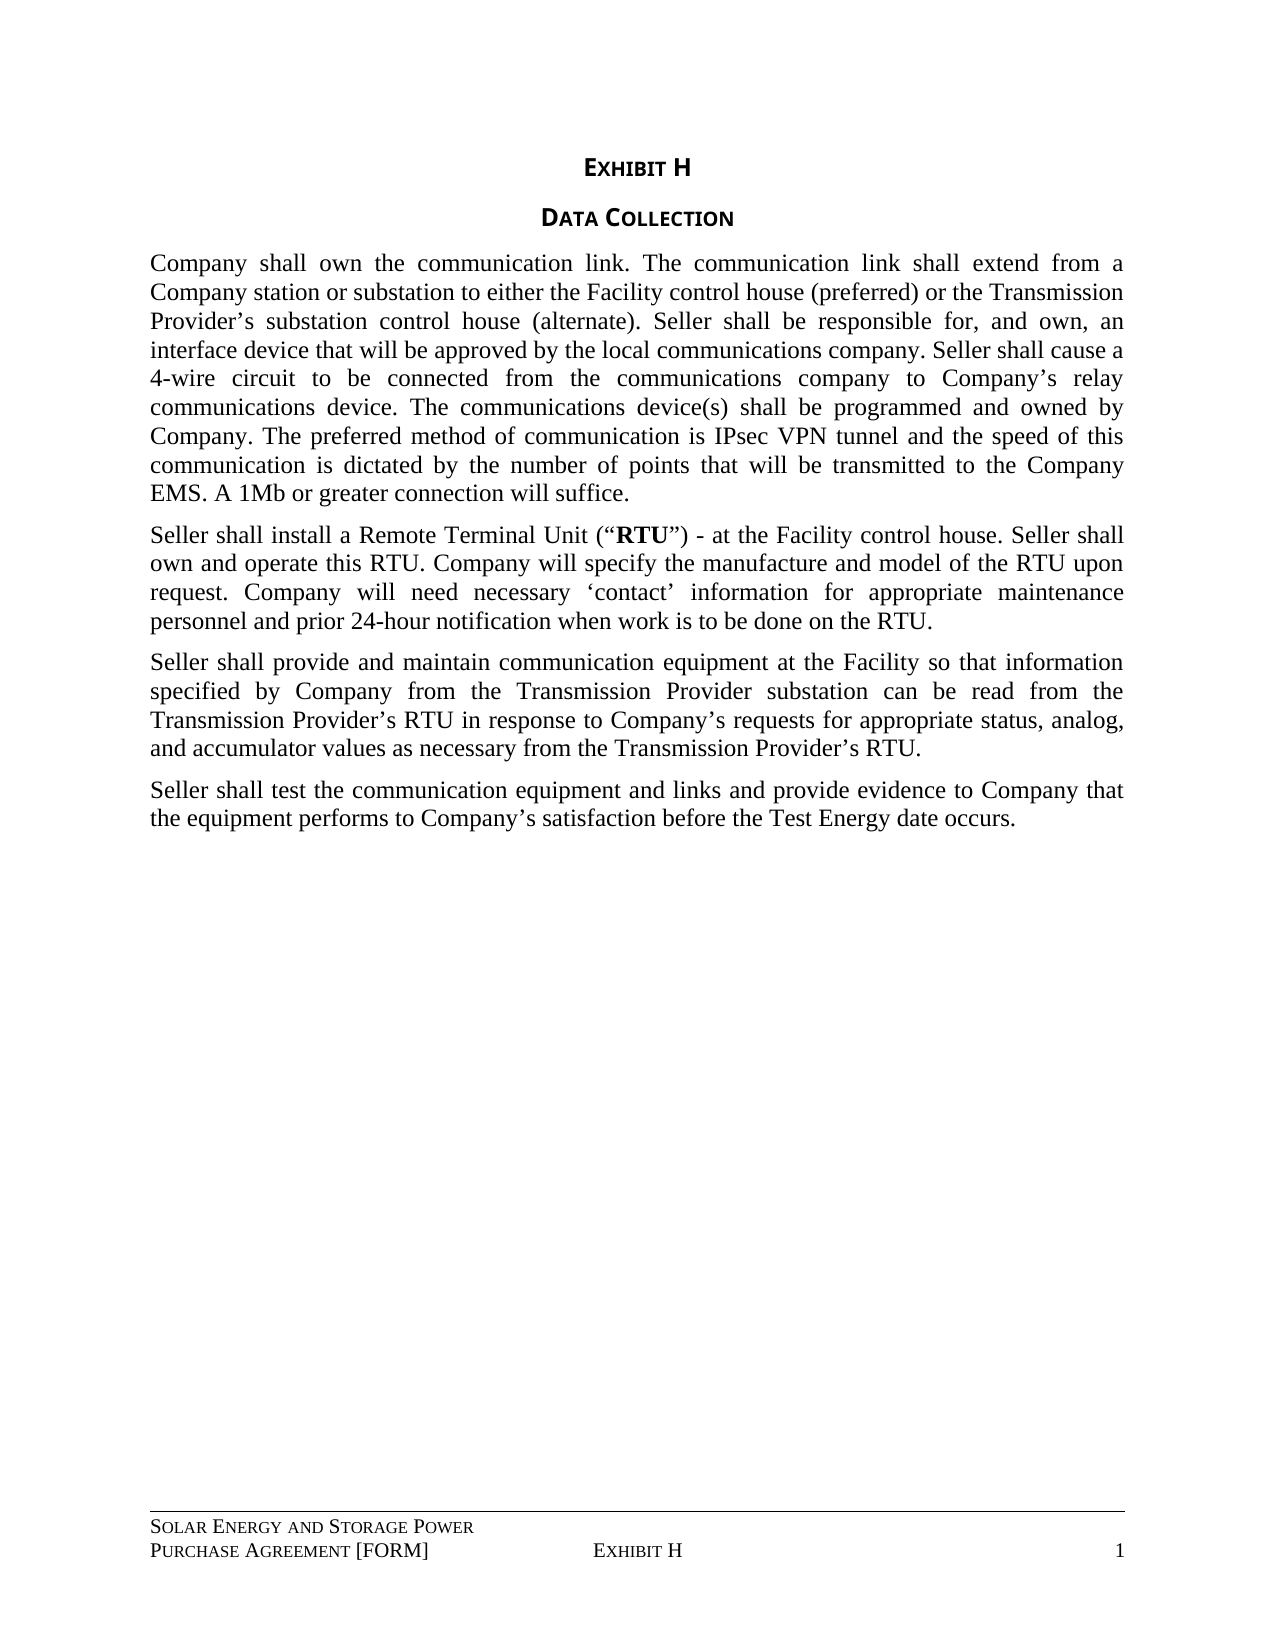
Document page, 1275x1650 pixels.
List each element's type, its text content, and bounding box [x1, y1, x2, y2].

text Seller shall provide and maintain communication equipment at the Facility so that information specified by Company from the Transmission Provider substation can be read from the Transmission Provider’s RTU in response to Company’s requests for appropriate status, analog, and accumulator values as necessary from the Transmission Provider’s RTU. [150, 647, 1125, 762]
text Seller shall install a Remote Terminal Unit (“RTU”) - at the Facility control house. Seller shall own and operate this RTU. Company will specify the manufacture and model of the RTU upon request. Company will need necessary ‘contact’ information for appropriate maintenance personnel and prior 24-hour notification when work is to be done on the RTU. [150, 520, 1125, 635]
text Exhibit H [150, 150, 1125, 184]
text Company shall own the communication link. The communication link shall extend from a Company station or substation to either the Facility control house (preferred) or the Transmission Provider’s substation control house (alternate). Seller shall be responsible for, and own, an interface device that will be approved by the local communications company. Seller shall cause a 4-wire circuit to be connected from the communications company to Company’s relay communications device. The communications device(s) shall be programmed and owned by Company. The preferred method of communication is IPsec VPN tunnel and the speed of this communication is dictated by the number of points that will be transmitted to the Company EMS. A 1Mb or greater connection will suffice. [150, 248, 1125, 507]
text Seller shall test the communication equipment and links and provide evidence to Company that the equipment performs to Company’s satisfaction before the Test Energy date occurs. [150, 775, 1125, 832]
text Data Collection [150, 199, 1125, 233]
